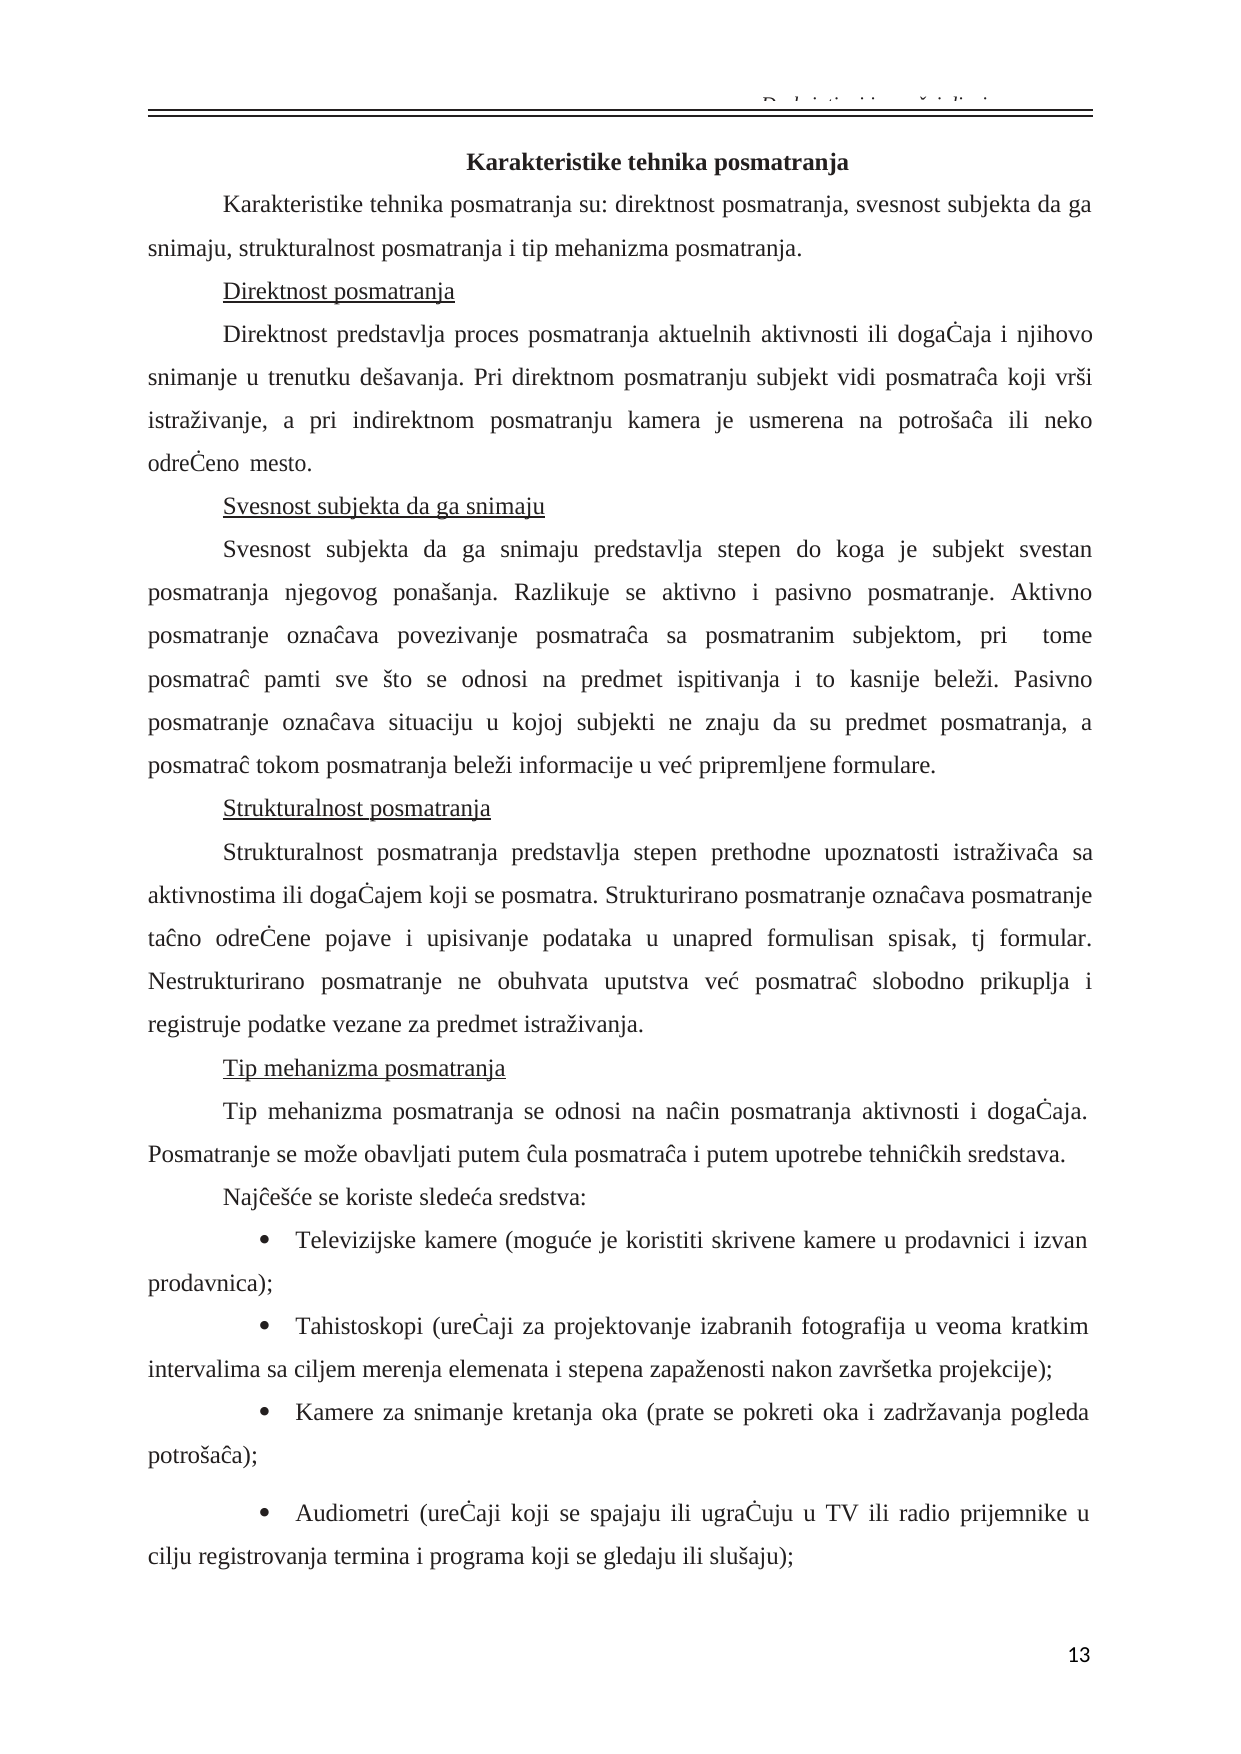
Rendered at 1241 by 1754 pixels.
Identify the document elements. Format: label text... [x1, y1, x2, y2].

text Tip mehanizma posmatranja se odnosi na naĉin posmatranja aktivnosti i dogaĊaja. [223, 1096, 1105, 1125]
text Posmatranje se može obavljati putem ĉula posmatraĉa i putem upotrebe tehniĉkih sredstava. [148, 1139, 1105, 1168]
list Audiometri (ureĊaji koji se spajaju ili ugraĊuju u TV ili radio prijemnike u [260, 1498, 1105, 1526]
text potrošaĉa); [148, 1440, 258, 1469]
list Televizijske kamere (moguće je koristiti skrivene kamere u prodavnici i izvan [260, 1225, 1105, 1254]
text Strukturalnost posmatranja [223, 793, 1105, 822]
list Kamere za snimanje kretanja oka (prate se pokreti oka i zadržavanja pogleda [260, 1397, 1105, 1426]
text prodavnica); [148, 1268, 1105, 1297]
text Karakteristike tehnika posmatranja su: direktnost posmatranja, svesnost subjekta da ga snimaju, strukturalnost posmatranja i tip mehanizma posmatranja. [148, 189, 1092, 261]
text Direktnost posmatranja [223, 276, 1105, 305]
text Tip mehanizma posmatranja [223, 1053, 1105, 1081]
subtitle Karakteristike tehnika posmatranja [311, 147, 1004, 176]
text Svesnost subjekta da ga snimaju predstavlja stepen do koga je subjekt svestan posmatranja njegovog ponašanja. Razlikuje se aktivno i pasivno posmatranje. Aktivno posmatranje oznaĉava povezivanje posmatraĉa sa posmatranim subjektom, pri tome posmatraĉ pamti sve što se odnosi na predmet ispitivanja i to kasnije beleži. Pasivno posmatranje oznaĉava situaciju u kojoj subjekti ne znaju da su predmet posmatranja, a posmatraĉ tokom posmatranja beleži informacije u već pripremljene formulare. [148, 534, 1092, 779]
text cilju registrovanja termina i programa koji se gledaju ili slušaju); [148, 1541, 1105, 1570]
text Najĉešće se koriste sledeća sredstva: [223, 1182, 1105, 1211]
text Strukturalnost posmatranja predstavlja stepen prethodne upoznatosti istraživaĉa sa aktivnostima ili dogaĊajem koji se posmatra. Strukturirano posmatranje oznaĉava posmatranje taĉno odreĊene pojave i upisivanje podataka u unapred formulisan spisak, tj formular. Nestrukturirano posmatranje ne obuhvata uputstva već posmatraĉ slobodno prikuplja i registruje podatke vezane za predmet istraživanja. [148, 837, 1093, 1038]
text Direktnost predstavlja proces posmatranja aktuelnih aktivnosti ili dogaĊaja i njihovo snimanje u trenutku dešavanja. Pri direktnom posmatranju subjekt vidi posmatraĉa koji vrši istraživanje, a pri indirektnom posmatranju kamera je usmerena na potrošaĉa ili neko odreĊeno mesto. [148, 319, 1093, 477]
text Svesnost subjekta da ga snimaju [223, 491, 1105, 520]
text intervalima sa ciljem merenja elemenata i stepena zapaženosti nakon završetka projekcije); [148, 1354, 1105, 1383]
list Tahistoskopi (ureĊaji za projektovanje izabranih fotografija u veoma kratkim [260, 1311, 1105, 1340]
